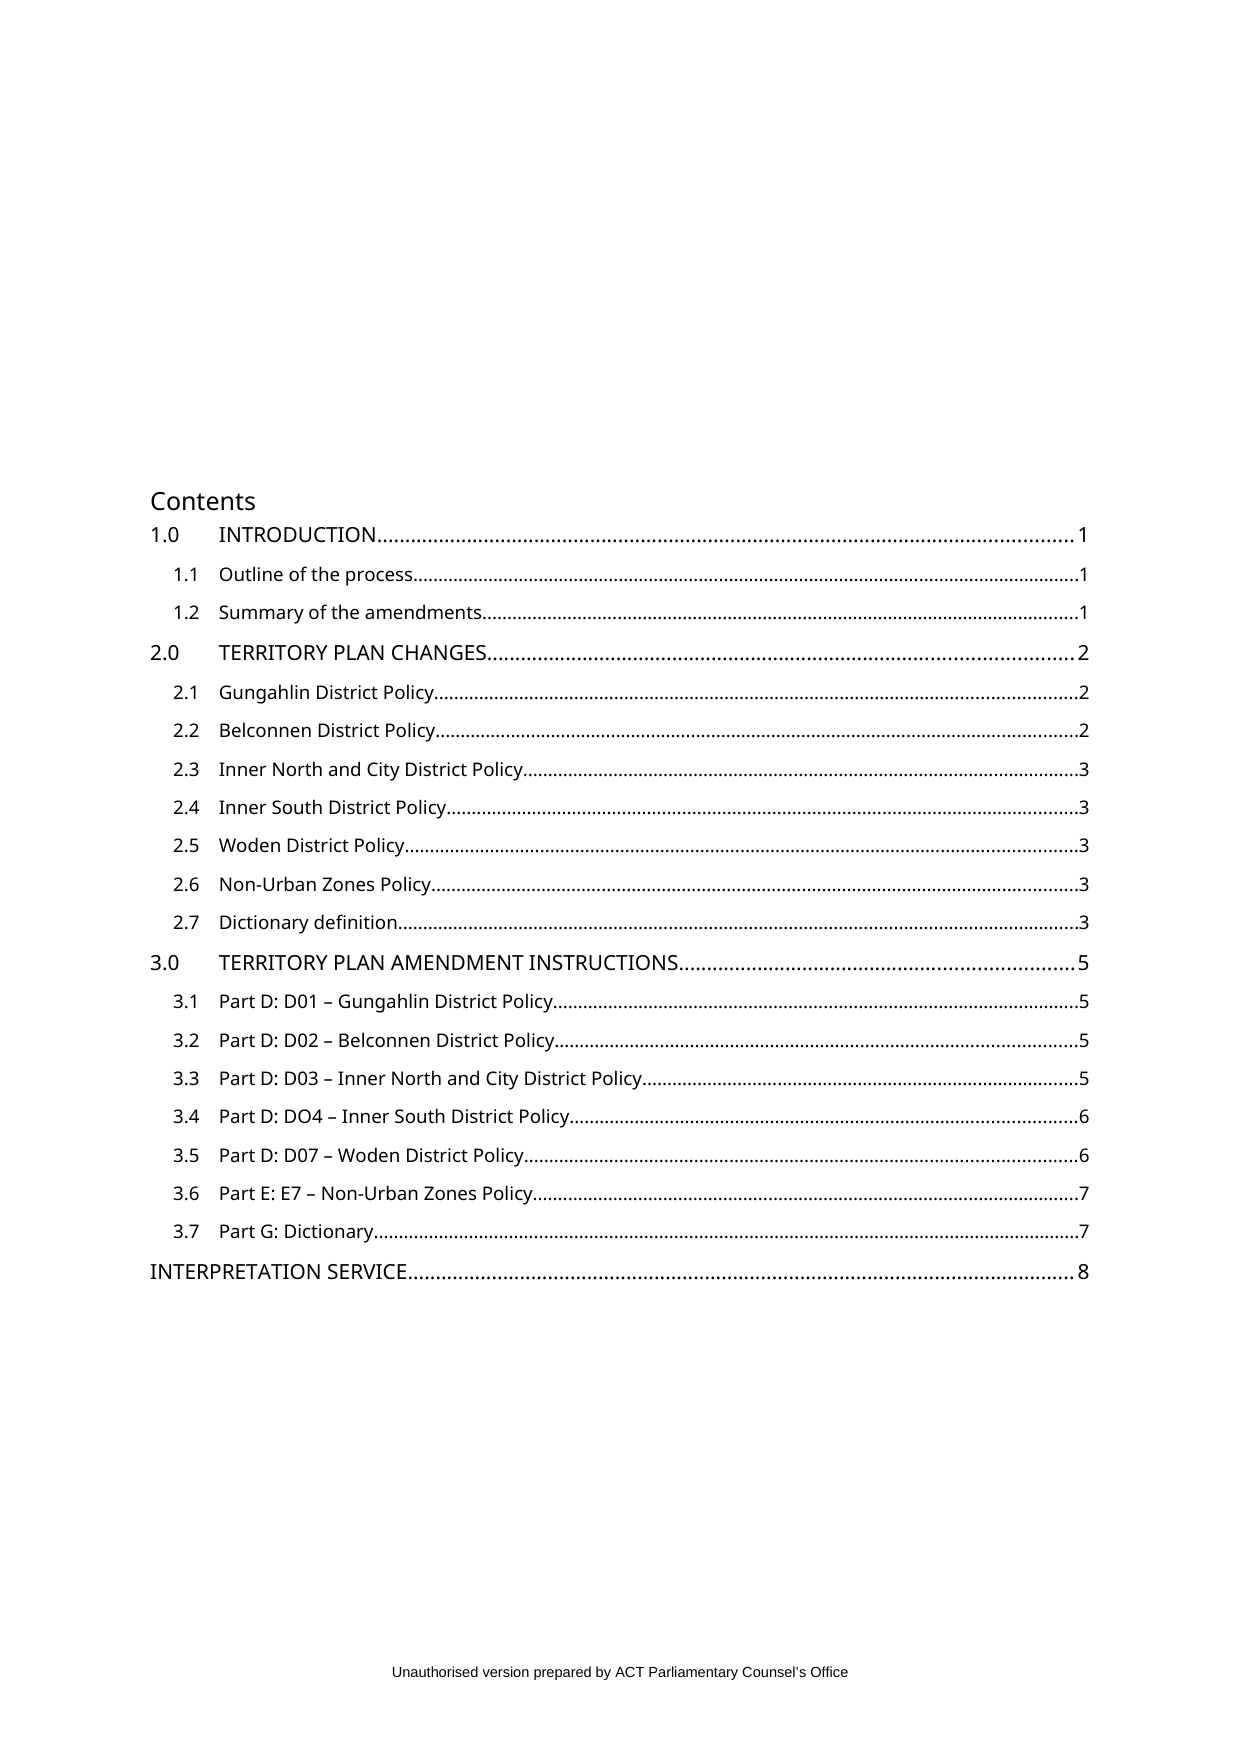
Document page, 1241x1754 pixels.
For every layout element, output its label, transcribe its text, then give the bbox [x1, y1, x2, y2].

text INTERPRETATION SERVICE 8 [150, 1257, 1090, 1286]
text 2.1 Gungahlin District Policy 2 [173, 679, 1090, 705]
text 1.0 INTRODUCTION 1 [150, 520, 1090, 548]
text 1.1 Outline of the process 1 [173, 561, 1090, 587]
text 3.3 Part D: D03 – Inner North and City District Policy 5 [173, 1066, 1090, 1091]
text 2.2 Belconnen District Policy 2 [173, 718, 1090, 743]
text 1.2 Summary of the amendments 1 [173, 600, 1090, 625]
text Contents [150, 483, 1090, 517]
text 2.3 Inner North and City District Policy 3 [173, 756, 1090, 781]
text 3.2 Part D: D02 – Belconnen District Policy 5 [173, 1027, 1090, 1053]
text 2.7 Dictionary definition 3 [173, 909, 1090, 935]
text 3.5 Part D: D07 – Woden District Policy 6 [173, 1142, 1090, 1168]
text 2.4 Inner South District Policy 3 [173, 794, 1090, 820]
text 2.6 Non-Urban Zones Policy 3 [173, 871, 1090, 896]
text 3.7 Part G: Dictionary 7 [173, 1219, 1090, 1244]
text 3.0 TERRITORY PLAN AMENDMENT INSTRUCTIONS 5 [150, 948, 1090, 976]
text 3.1 Part D: D01 – Gungahlin District Policy 5 [173, 989, 1090, 1014]
text 2.5 Woden District Policy 3 [173, 833, 1090, 858]
text 2.0 Territory Plan changes 2 [150, 638, 1090, 666]
text 3.4 Part D: DO4 – Inner South District Policy 6 [173, 1104, 1090, 1129]
text 3.6 Part E: E7 – Non-Urban Zones Policy 7 [173, 1181, 1090, 1206]
